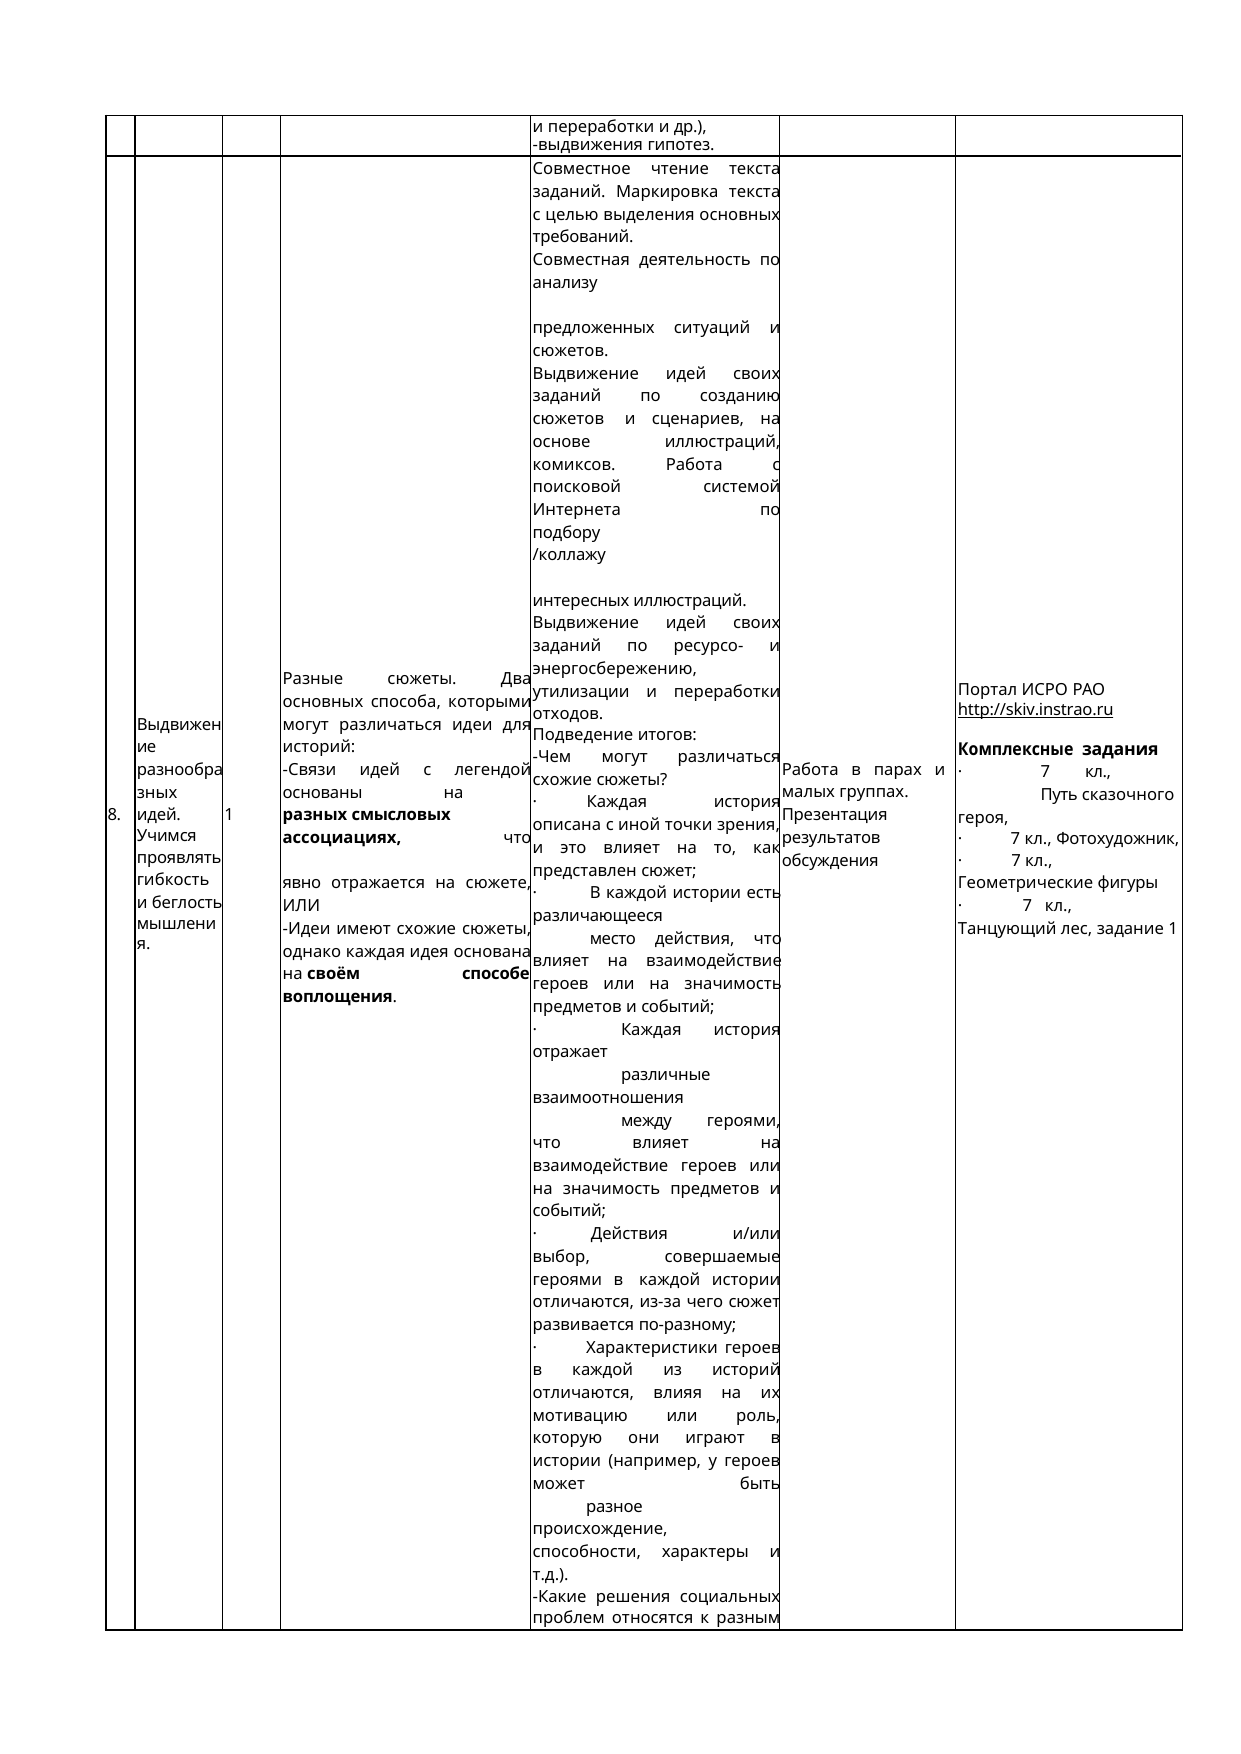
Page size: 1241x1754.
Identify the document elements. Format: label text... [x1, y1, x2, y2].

table_header [107, 116, 134, 155]
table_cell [136, 157, 222, 1629]
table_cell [956, 155, 1182, 1629]
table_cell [281, 157, 530, 1629]
table_header [281, 116, 530, 155]
table_header [956, 116, 1182, 155]
table_header [780, 116, 955, 155]
table_header и переработки и др.), -выдвижения гипотез. [531, 116, 779, 155]
table_cell 1 [223, 157, 280, 1629]
table_header [136, 116, 222, 155]
table_header [223, 116, 280, 155]
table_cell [531, 157, 779, 1629]
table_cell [780, 157, 955, 1629]
table_cell 8. [107, 157, 134, 1629]
